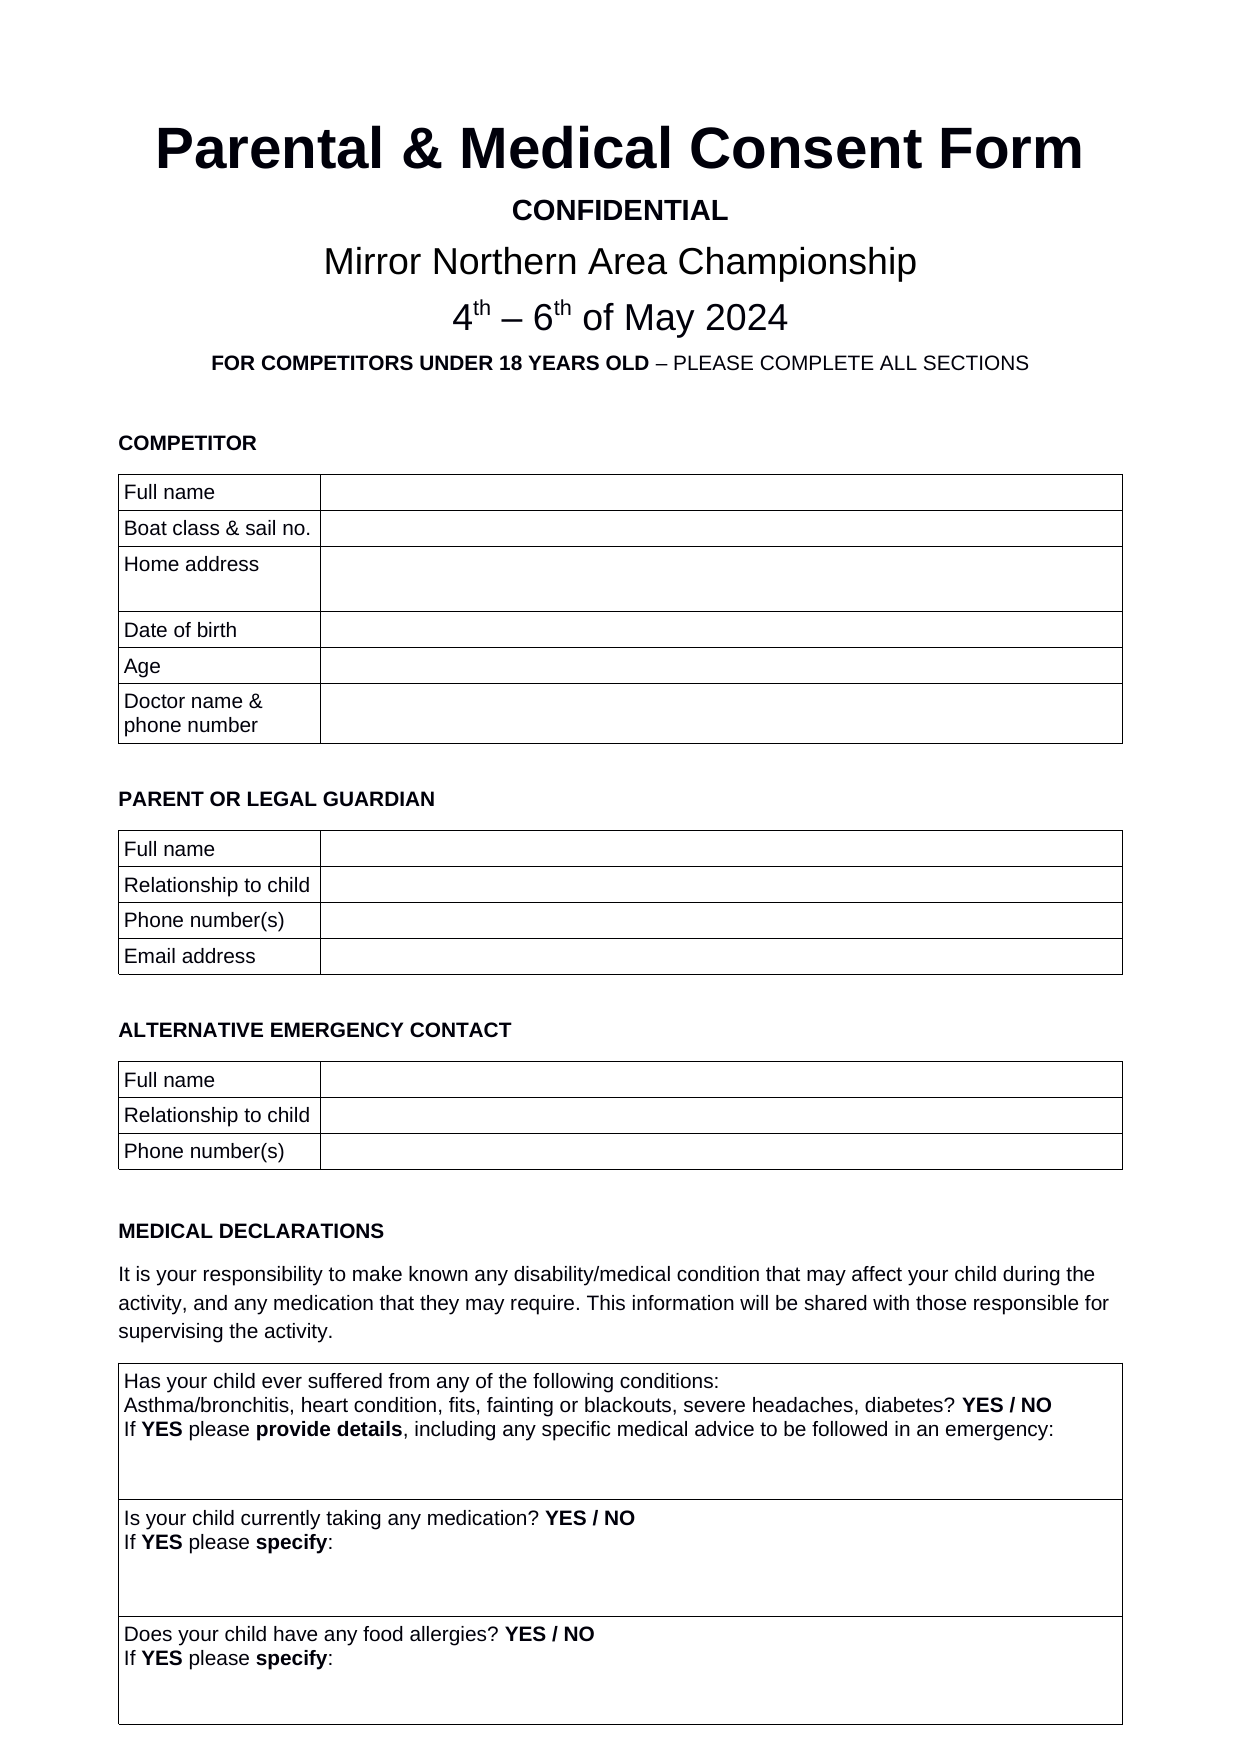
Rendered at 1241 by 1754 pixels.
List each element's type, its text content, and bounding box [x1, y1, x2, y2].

table_cell Phone number(s) [119, 903, 320, 938]
table_header [321, 831, 1122, 866]
title Parental & Medical Consent Form [118, 114, 1122, 181]
text COMPETITOR [118, 430, 1122, 454]
subtitle Mirror Northern Area Championship [118, 239, 1122, 282]
table_cell Email address [119, 939, 320, 974]
subtitle FOR COMPETITORS UNDER 18 YEARS OLD – PLEASE COMPLETE ALL SECTIONS [118, 351, 1122, 374]
table_cell Boat class & sail no. [119, 511, 320, 546]
table_cell [321, 903, 1122, 938]
table_cell [321, 648, 1122, 683]
table_header [321, 475, 1122, 509]
table_header [321, 1062, 1122, 1097]
table_cell [321, 867, 1122, 902]
table_cell [321, 939, 1122, 974]
text ALTERNATIVE EMERGENCY CONTACT [118, 1018, 1122, 1042]
table_header Has your child ever suffered from any of the following conditions: Asthma/bronchitis, heart condition, fits, fainting or blackouts, severe headaches, diabetes? YES / NO If YES please provide details, including any specific medical advice to be followed in an emergency: [119, 1364, 1122, 1499]
table_cell [321, 547, 1122, 611]
subtitle CONFIDENTIAL [118, 193, 1122, 227]
table_header Full name [119, 475, 320, 509]
table_cell [321, 511, 1122, 546]
table_cell Is your child currently taking any medication? YES / NO If YES please specify: [119, 1500, 1122, 1616]
table_cell Date of birth [119, 612, 320, 647]
table_cell Relationship to child [119, 1098, 320, 1133]
text PARENT OR LEGAL GUARDIAN [118, 787, 1122, 811]
table_cell [321, 612, 1122, 647]
table_cell [321, 1134, 1122, 1169]
table_cell [321, 1098, 1122, 1133]
table_cell Home address [119, 547, 320, 611]
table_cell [119, 1617, 1122, 1724]
table_cell Doctor name & phone number [119, 684, 320, 743]
text MEDICAL DECLARATIONS [118, 1218, 1122, 1242]
table_cell Phone number(s) [119, 1134, 320, 1169]
table_header Full name [119, 831, 320, 866]
text It is your responsibility to make known any disability/medical condition that may affect your child during the activity, and any medication that they may require. This information will be shared with those responsible for supervising the activity. [118, 1262, 1122, 1343]
table_cell Relationship to child [119, 867, 320, 902]
table_cell [321, 684, 1122, 743]
subtitle 4th – 6th of May 2024 [118, 295, 1122, 338]
table_header Full name [119, 1062, 320, 1097]
table_cell Age [119, 648, 320, 683]
